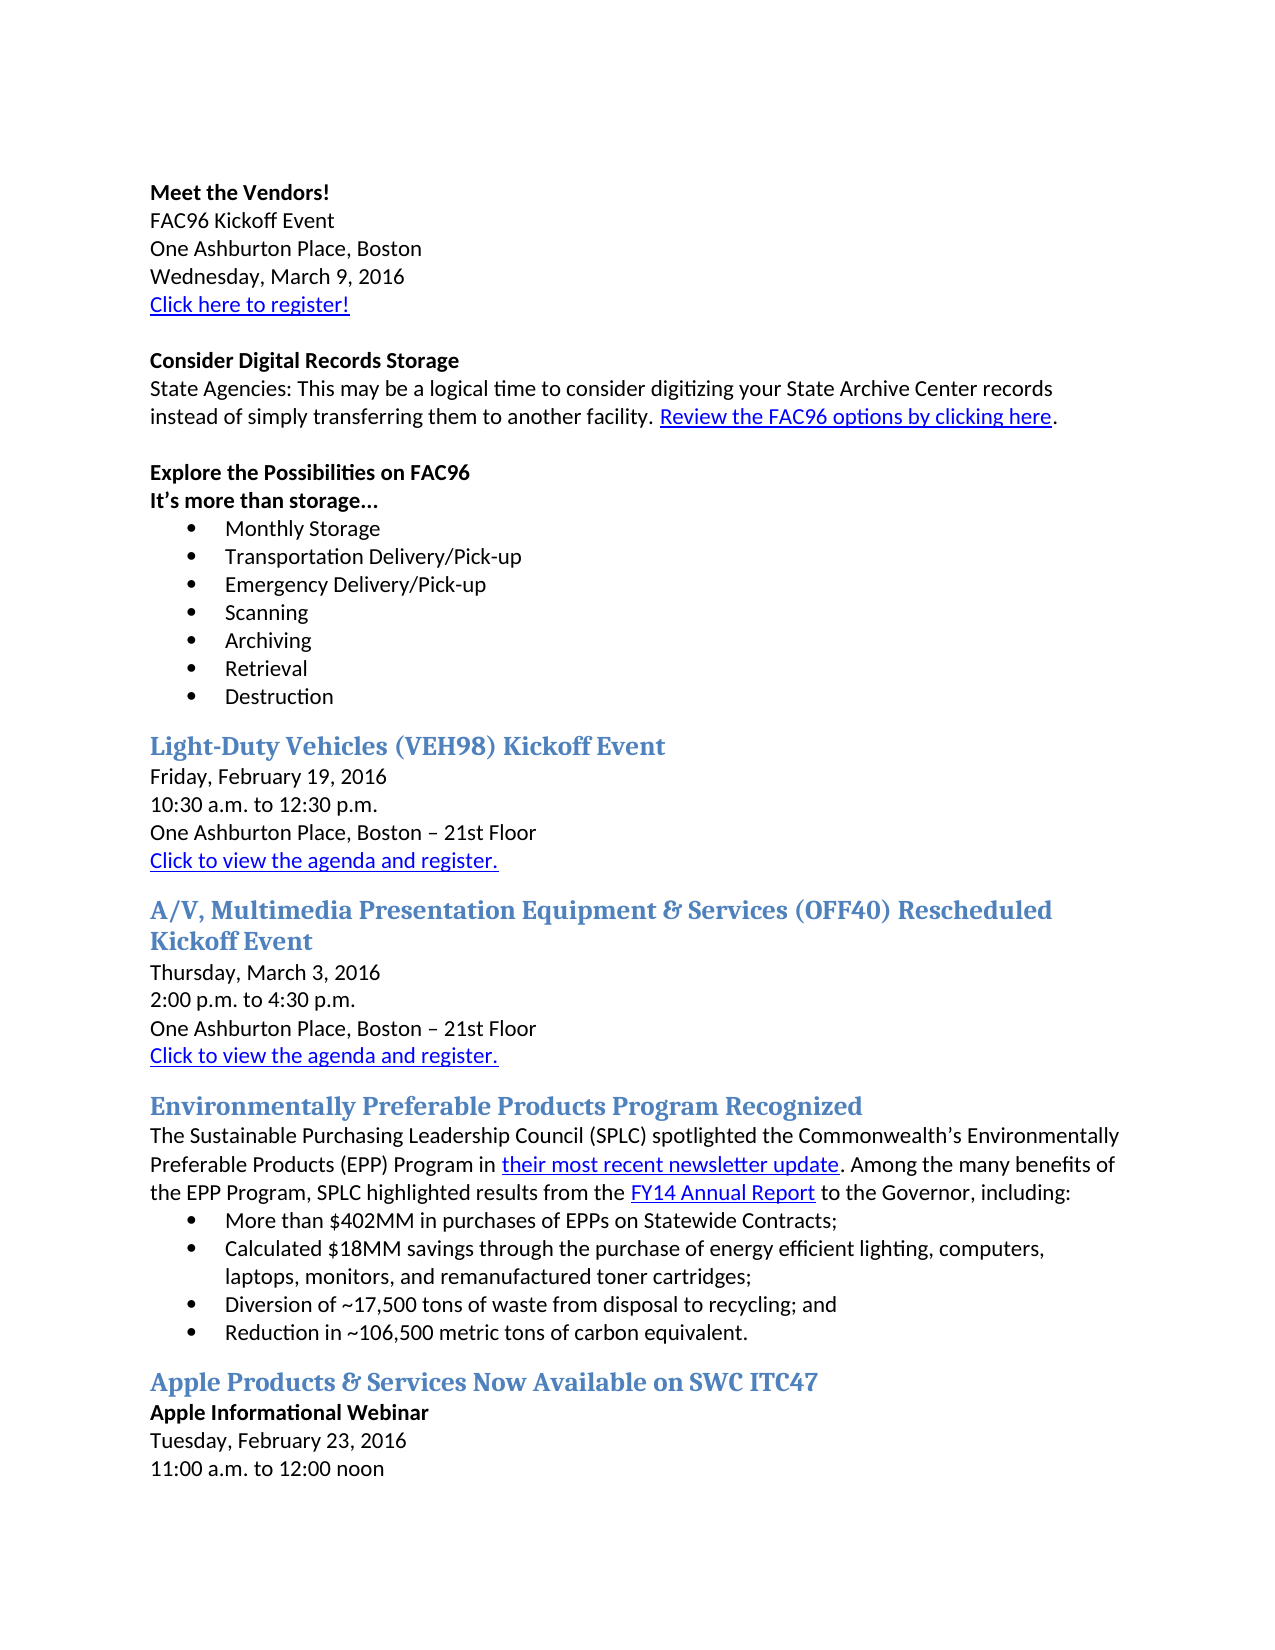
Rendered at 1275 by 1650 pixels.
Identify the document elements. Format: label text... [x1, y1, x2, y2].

text Friday, February 19, 2016 [150, 762, 1125, 790]
list Calculated $18MM savings through the purchase of energy efficient lighting, computers, laptops, monitors, and remanufactured toner cartridges; [187, 1234, 1125, 1290]
text Click here to register! [150, 290, 1125, 318]
list Scanning [187, 598, 1125, 626]
text 11:00 a.m. to 12:00 noon [150, 1454, 1125, 1482]
text State Agencies: This may be a logical time to consider digitizing your State Archive Center records instead of simply transferring them to another facility. Review the FAC96 options by clicking here. [150, 374, 1125, 430]
list Reduction in ~106,500 metric tons of carbon equivalent. [187, 1318, 1125, 1346]
text Tuesday, February 23, 2016 [150, 1426, 1125, 1454]
text Consider Digital Records Storage [150, 346, 1125, 374]
text One Ashburton Place, Boston – 21st Floor [150, 1014, 1125, 1042]
text Explore the Possibilities on FAC96 [150, 458, 1125, 486]
text 2:00 p.m. to 4:30 p.m. [150, 986, 1125, 1014]
list Archiving [187, 626, 1125, 654]
text One Ashburton Place, Boston – 21st Floor [150, 818, 1125, 846]
subtitle Light-Duty Vehicles (VEH98) Kickoff Event [150, 731, 1125, 762]
text Wednesday, March 9, 2016 [150, 262, 1125, 290]
text Click to view the agenda and register. [150, 1042, 1125, 1070]
text Thursday, March 3, 2016 [150, 958, 1125, 986]
text Meet the Vendors! [150, 178, 1125, 206]
subtitle Apple Products & Services Now Available on SWC ITC47 [150, 1367, 1125, 1398]
text Apple Informational Webinar [150, 1398, 1125, 1426]
text The Sustainable Purchasing Leadership Council (SPLC) spotlighted the Commonwealth’s Environmentally Preferable Products (EPP) Program in their most recent newsletter update. Among the many benefits of the EPP Program, SPLC highlighted results from the FY14 Annual Report to the Governor, including: [150, 1122, 1125, 1206]
text 10:30 a.m. to 12:30 p.m. [150, 790, 1125, 818]
subtitle A/V, Multimedia Presentation Equipment & Services (OFF40) Rescheduled Kickoff Event [150, 895, 1125, 958]
text Click to view the agenda and register. [150, 846, 1125, 874]
list Diversion of ~17,500 tons of waste from disposal to recycling; and [187, 1290, 1125, 1318]
text One Ashburton Place, Boston [150, 234, 1125, 262]
list Emergency Delivery/Pick-up [187, 570, 1125, 598]
list Monthly Storage [187, 514, 1125, 542]
text FAC96 Kickoff Event [150, 206, 1125, 234]
list Transportation Delivery/Pick-up [187, 542, 1125, 570]
text It’s more than storage... [150, 486, 1125, 514]
list Retrieval [187, 654, 1125, 682]
list More than $402MM in purchases of EPPs on Statewide Contracts; [187, 1206, 1125, 1234]
list Destruction [187, 682, 1125, 710]
subtitle Environmentally Preferable Products Program Recognized [150, 1091, 1125, 1122]
